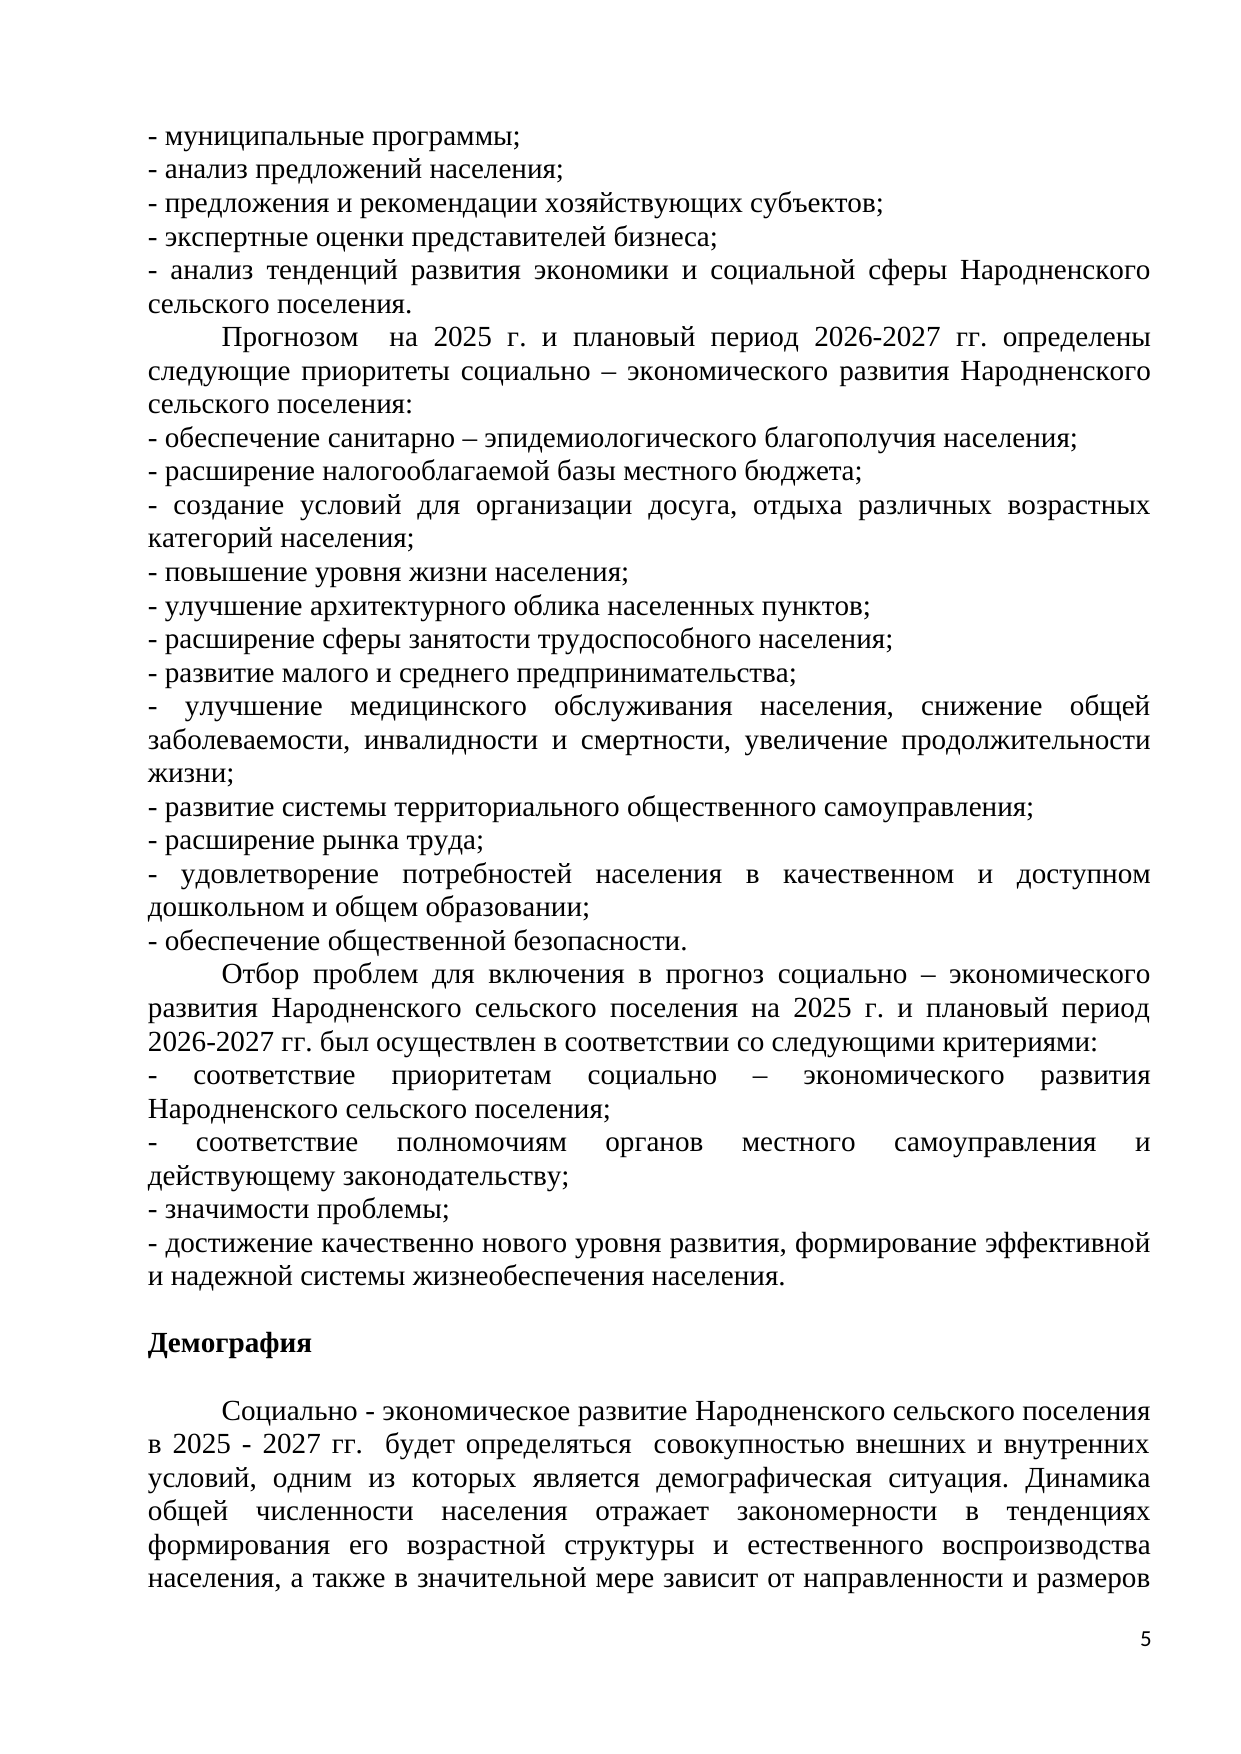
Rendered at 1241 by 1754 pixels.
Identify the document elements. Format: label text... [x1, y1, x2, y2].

text - развитие малого и среднего предпринимательства; [148, 655, 1152, 688]
text - экспертные оценки представителей бизнеса; [148, 219, 1152, 252]
text - расширение сферы занятости трудоспособного населения; [148, 621, 1152, 655]
text - значимости проблемы; [148, 1191, 1152, 1225]
text - удовлетворение потребностей населения в качественном и доступном дошкольном и общем образовании; [148, 856, 1152, 923]
text - предложения и рекомендации хозяйствующих субъектов; [148, 185, 1152, 219]
text - создание условий для организации досуга, отдыха различных возрастных категорий населения; [148, 487, 1152, 554]
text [148, 1393, 1152, 1594]
text - расширение рынка труда; [148, 822, 1152, 856]
text Прогнозом на 2025 г. и плановый период 2026-2027 гг. определены следующие приоритеты социально – экономического развития Народненского сельского поселения: [148, 319, 1152, 420]
text - улучшение архитектурного облика населенных пунктов; [148, 588, 1152, 621]
text - достижение качественно нового уровня развития, формирование эффективной и надежной системы жизнеобеспечения населения. [148, 1225, 1152, 1292]
text Отбор проблем для включения в прогноз социально – экономического развития Народненского сельского поселения на 2025 г. и плановый период 2026-2027 гг. был осуществлен в соответствии со следующими критериями: [148, 957, 1152, 1057]
text - соответствие приоритетам социально – экономического развития Народненского сельского поселения; [148, 1057, 1152, 1124]
text - муниципальные программы; [148, 118, 1152, 152]
text - улучшение медицинского обслуживания населения, снижение общей заболеваемости, инвалидности и смертности, увеличение продолжительности жизни; [148, 688, 1152, 789]
text - соответствие полномочиям органов местного самоуправления и действующему законодательству; [148, 1124, 1152, 1191]
text - анализ тенденций развития экономики и социальной сферы Народненского сельского поселения. [148, 252, 1152, 319]
text Демография [148, 1326, 1152, 1359]
text - анализ предложений населения; [148, 152, 1152, 185]
text - обеспечение санитарно – эпидемиологического благополучия населения; [148, 420, 1152, 453]
text - обеспечение общественной безопасности. [148, 923, 1152, 957]
text - расширение налогооблагаемой базы местного бюджета; [148, 453, 1152, 487]
text - повышение уровня жизни населения; [148, 554, 1152, 588]
text - развитие системы территориального общественного самоуправления; [148, 789, 1152, 822]
